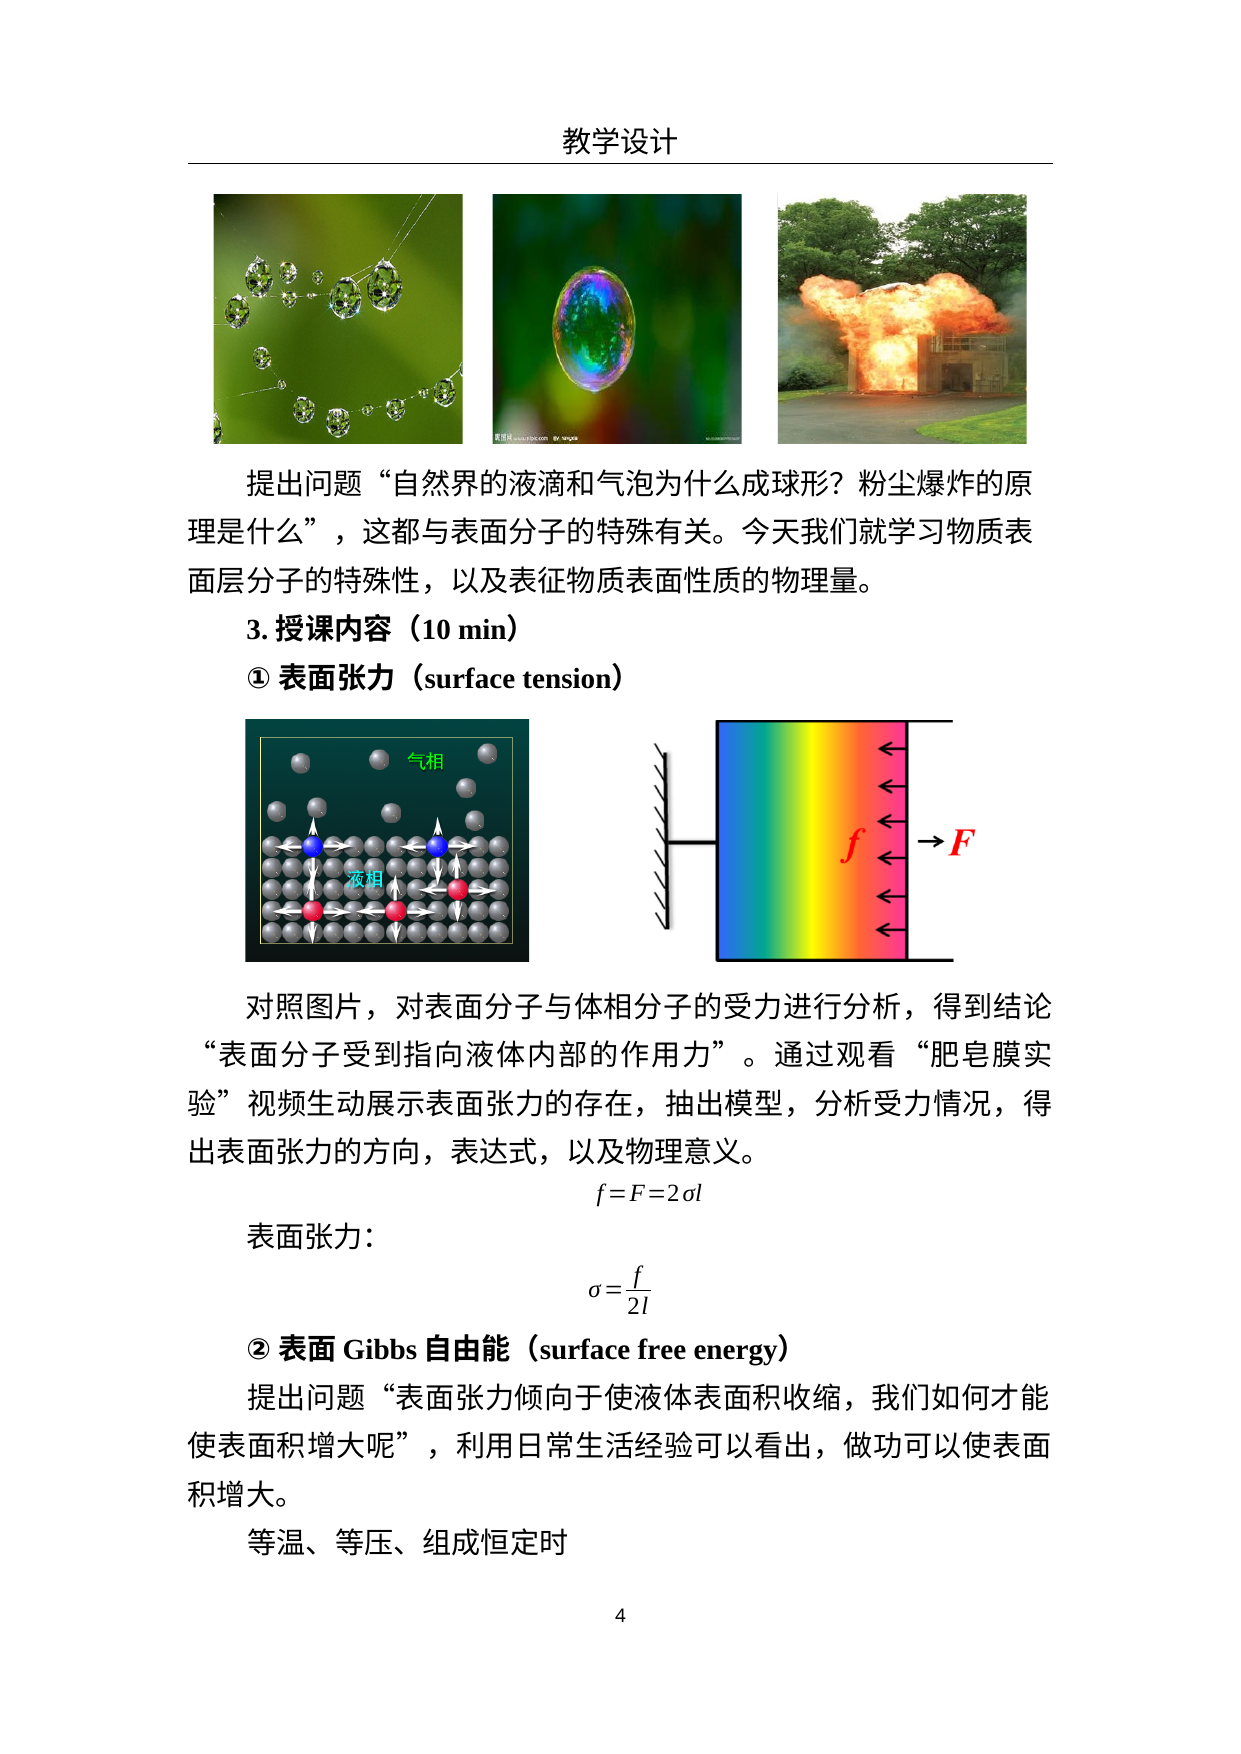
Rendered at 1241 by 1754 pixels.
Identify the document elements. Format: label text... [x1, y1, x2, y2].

picture [213, 194, 463, 444]
text 3. 授课内容（10 min） ① 表面张力（surface tension） [246, 606, 1053, 697]
picture [492, 194, 742, 444]
text 提出问题“自然界的液滴和气泡为什么成球形？粉尘爆炸的原理是什么”，这都与表面分子的特殊有关。今天我们就学习物质表面层分子的特殊性，以及表征物质表面性质的物理量。 [187, 460, 1053, 599]
text ② 表面Gibbs自由能（surface free energy） [187, 1326, 1053, 1368]
picture [777, 194, 1027, 444]
text 表面张力： [187, 1213, 1053, 1256]
text 对照图片，对表面分子与体相分子的受力进行分析，得到结论“表面分子受到指向液体内部的作用力”。通过观看“肥皂膜实验”视频生动展示表面张力的存在，抽出模型，分析受力情况，得出表面张力的方向，表达式，以及物理意义。 [187, 983, 1053, 1171]
picture [653, 720, 996, 962]
text 等温、等压、组成恒定时 [187, 1520, 1053, 1562]
picture [245, 719, 530, 962]
text 提出问题“表面张力倾向于使液体表面积收缩，我们如何才能使表面积增大呢”，利用日常生活经验可以看出，做功可以使表面积增大。 [187, 1374, 1053, 1514]
